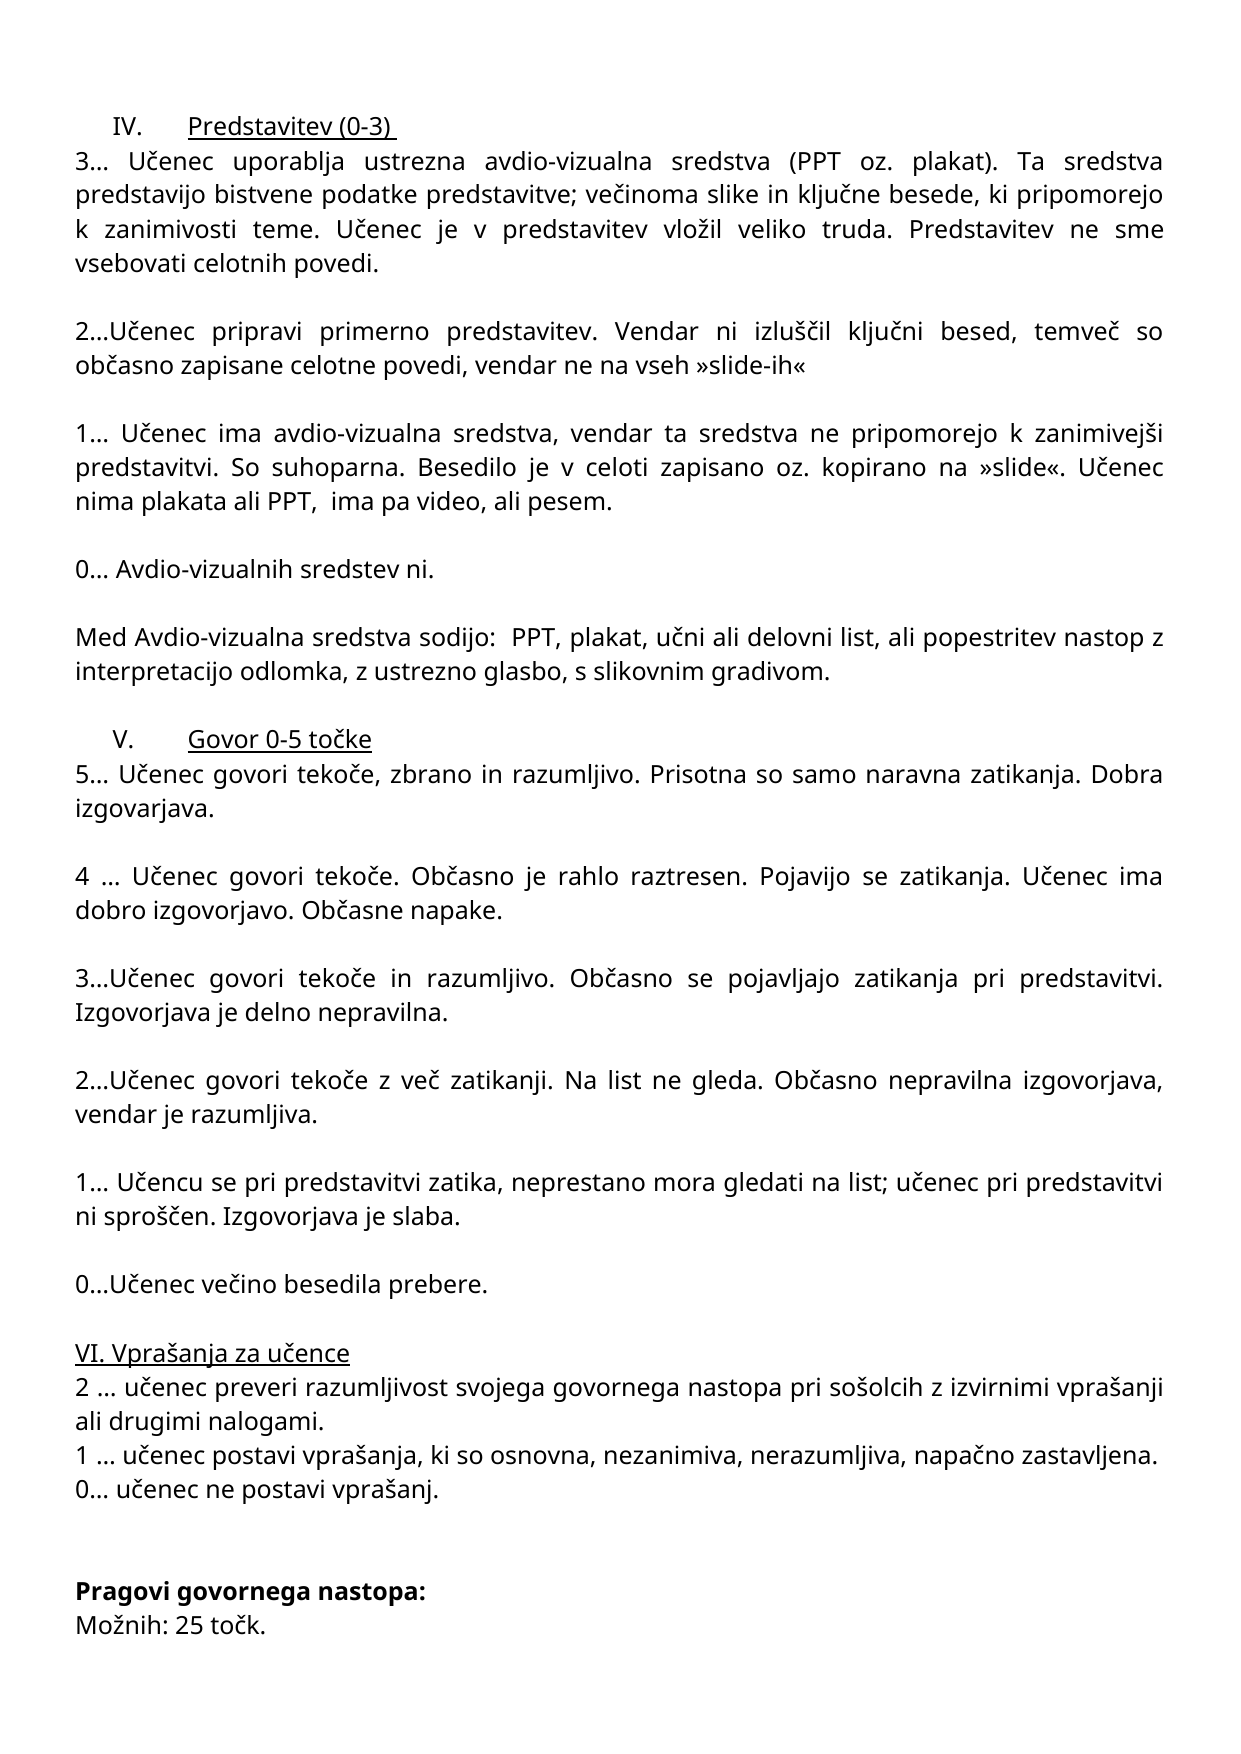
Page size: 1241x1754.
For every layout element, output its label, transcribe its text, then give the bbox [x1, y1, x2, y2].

text 2 … učenec preveri razumljivost svojega govornega nastopa pri sošolcih z izvirnimi vprašanji ali drugimi nalogami. [75, 1369, 1165, 1437]
text 2…Učenec govori tekoče z več zatikanji. Na list ne gleda. Občasno nepravilna izgovorjava, vendar je razumljiva. [75, 1063, 1165, 1131]
text 5… Učenec govori tekoče, zbrano in razumljivo. Prisotna so samo naravna zatikanja. Dobra izgovarjava. [75, 756, 1165, 824]
text 2…Učenec pripravi primerno predstavitev. Vendar ni izluščil ključni besed, temveč so občasno zapisane celotne povedi, vendar ne na vseh »slide-ih« [75, 313, 1165, 382]
text 1 … učenec postavi vprašanja, ki so osnovna, nezanimiva, nerazumljiva, napačno zastavljena. [75, 1437, 1165, 1472]
text Pragovi govornega nastopa: [75, 1574, 1165, 1608]
list Predstavitev (0-3) [112, 109, 1165, 143]
text 0… Avdio-vizualnih sredstev ni. [75, 552, 1165, 586]
text 0… učenec ne postavi vprašanj. [75, 1472, 1165, 1506]
text 0…Učenec večino besedila prebere. [75, 1267, 1165, 1301]
text 4 … Učenec govori tekoče. Občasno je rahlo raztresen. Pojavijo se zatikanja. Učenec ima dobro izgovorjavo. Občasne napake. [75, 858, 1165, 927]
text VI. Vprašanja za učence [75, 1335, 1165, 1369]
text Možnih: 25 točk. [75, 1608, 1165, 1642]
text 1… Učenec ima avdio-vizualna sredstva, vendar ta sredstva ne pripomorejo k zanimivejši predstavitvi. So suhoparna. Besedilo je v celoti zapisano oz. kopirano na »slide«. Učenec nima plakata ali PPT, ima pa video, ali pesem. [75, 416, 1165, 518]
text 3… Učenec uporablja ustrezna avdio-vizualna sredstva (PPT oz. plakat). Ta sredstva predstavijo bistvene podatke predstavitve; večinoma slike in ključne besede, ki pripomorejo k zanimivosti teme. Učenec je v predstavitev vložil veliko truda. Predstavitev ne sme vsebovati celotnih povedi. [75, 143, 1165, 279]
text 3…Učenec govori tekoče in razumljivo. Občasno se pojavljajo zatikanja pri predstavitvi. Izgovorjava je delno nepravilna. [75, 961, 1165, 1029]
text 1… Učencu se pri predstavitvi zatika, neprestano mora gledati na list; učenec pri predstavitvi ni sproščen. Izgovorjava je slaba. [75, 1165, 1165, 1233]
list Govor 0-5 točke [112, 722, 1165, 756]
text Med Avdio-vizualna sredstva sodijo: PPT, plakat, učni ali delovni list, ali popestritev nastop z interpretacijo odlomka, z ustrezno glasbo, s slikovnim gradivom. [75, 620, 1165, 688]
